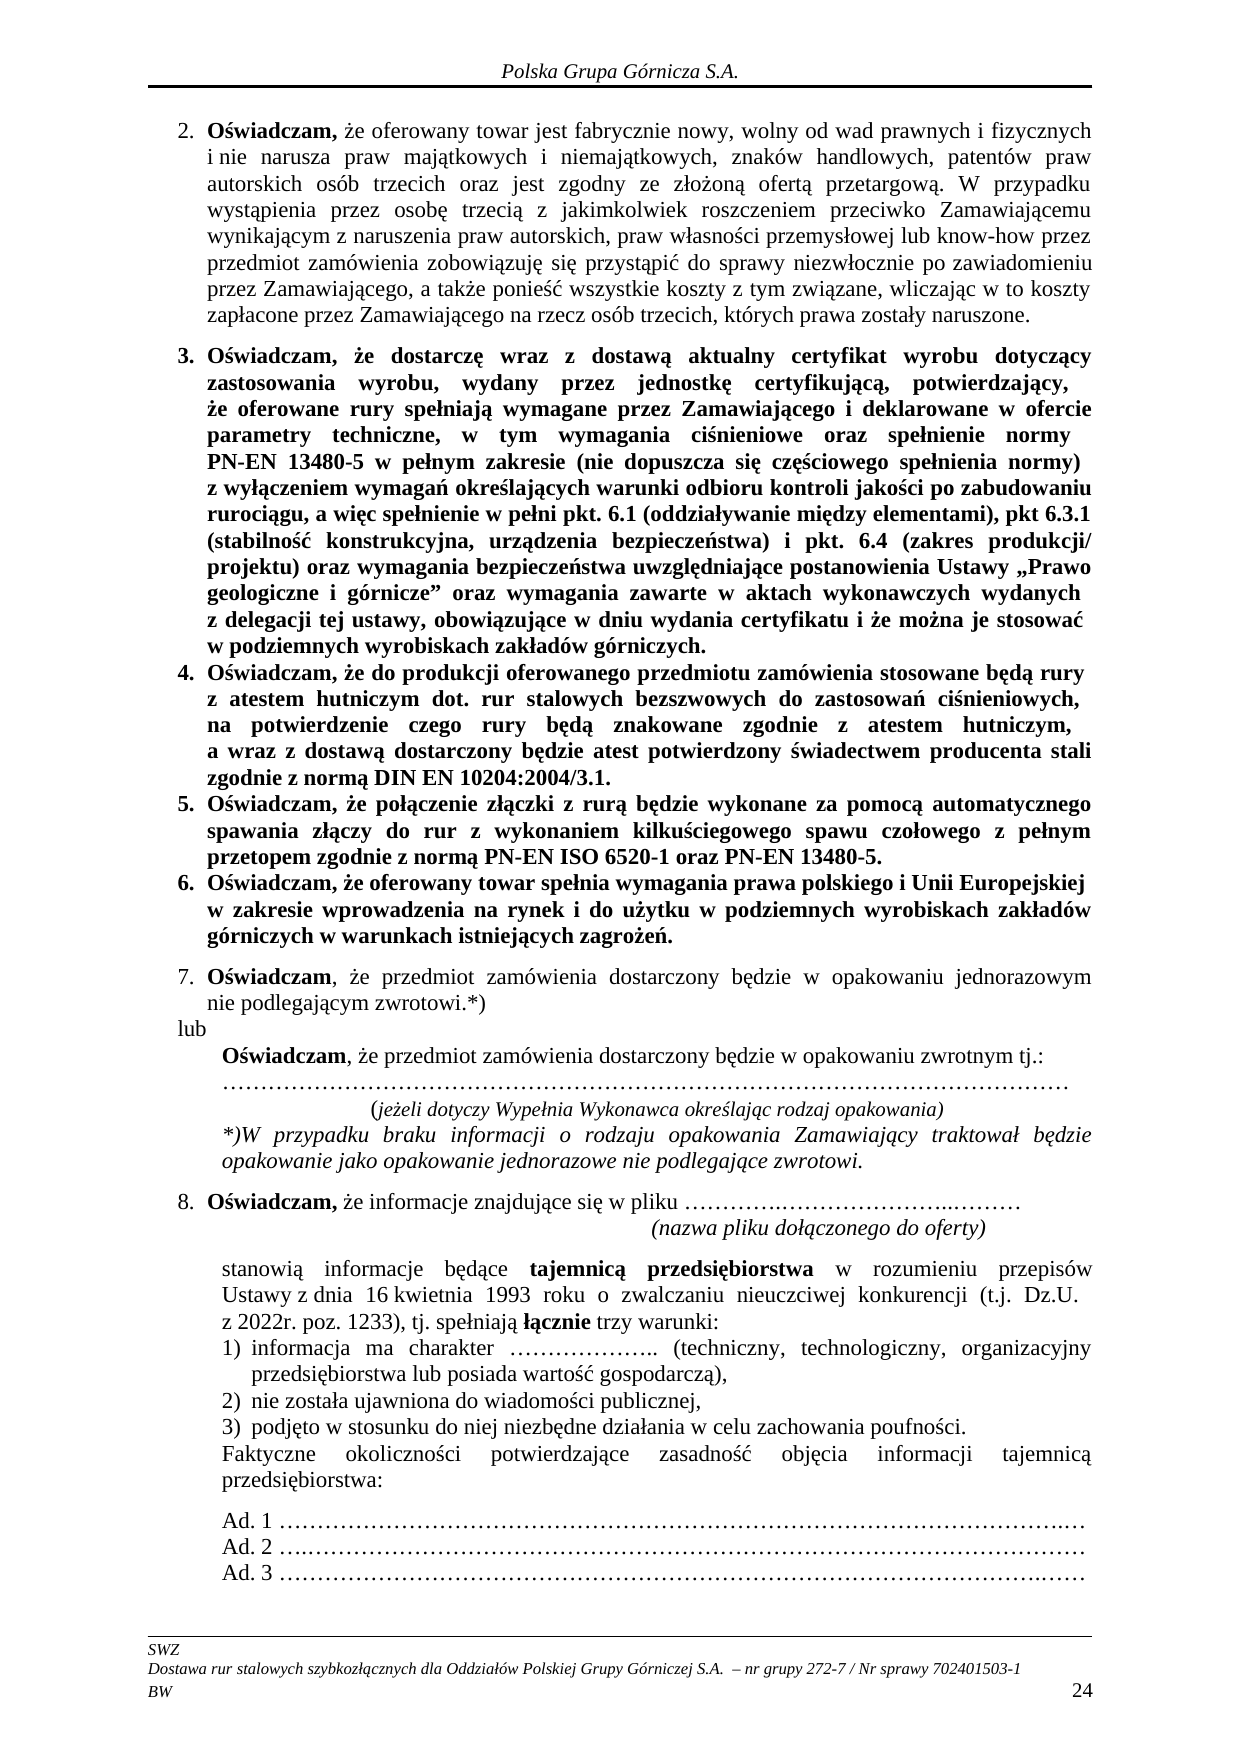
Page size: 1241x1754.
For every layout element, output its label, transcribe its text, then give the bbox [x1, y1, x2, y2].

text Ad. 3 ……………………………………………………………………………………….…… [222, 1559, 1092, 1586]
text Ad. 1 ………………………………………………………………………………………….… [222, 1507, 1092, 1533]
text Faktyczne okoliczności potwierdzające zasadność objęcia informacji tajemnicą przedsiębiorstwa: [222, 1439, 1092, 1492]
list podjęto w stosunku do niej niezbędne działania w celu zachowania poufności. [222, 1413, 1092, 1439]
text lub [148, 1016, 1092, 1042]
list Oświadczam, że oferowany towar jest fabrycznie nowy, wolny od wad prawnych i fizycznych i nie narusza praw majątkowych i niemajątkowych, znaków handlowych, patentów praw autorskich osób trzecich oraz jest zgodny ze złożoną ofertą przetargową. W przypadku wystąpienia przez osobę trzecią z jakimkolwiek roszczeniem przeciwko Zamawiającemu wynikającym z naruszenia praw autorskich, praw własności przemysłowej lub know-how przez przedmiot zamówienia zobowiązuję się przystąpić do sprawy niezwłocznie po zawiadomieniu przez Zamawiającego, a także ponieść wszystkie koszty z tym związane, wliczając w to koszty zapłacone przez Zamawiającego na rzecz osób trzecich, których prawa zostały naruszone. [177, 117, 1092, 328]
list nie została ujawniona do wiadomości publicznej, [222, 1387, 1092, 1413]
list Oświadczam, że połączenie złączki z rurą będzie wykonane za pomocą automatycznego spawania złączy do rur z wykonaniem kilkuściegowego spawu czołowego z pełnym przetopem zgodnie z normą PN-EN ISO 6520-1 oraz PN-EN 13480-5. [177, 790, 1092, 869]
list Oświadczam, że dostarczę wraz z dostawą aktualny certyfikat wyrobu dotyczący zastosowania wyrobu, wydany przez jednostkę certyfikującą, potwierdzający, że oferowane rury spełniają wymagane przez Zamawiającego i deklarowane w ofercie parametry techniczne, w tym wymagania ciśnieniowe oraz spełnienie normy PN-EN 13480-5 w pełnym zakresie (nie dopuszcza się częściowego spełnienia normy) z wyłączeniem wymagań określających warunki odbioru kontroli jakości po zabudowaniu rurociągu, a więc spełnienie w pełni pkt. 6.1 (oddziaływanie między elementami), pkt 6.3.1 (stabilność konstrukcyjna, urządzenia bezpieczeństwa) i pkt. 6.4 (zakres produkcji/ projektu) oraz wymagania bezpieczeństwa uwzględniające postanowienia Ustawy „Prawo geologiczne i górnicze” oraz wymagania zawarte w aktach wykonawczych wydanych z delegacji tej ustawy, obowiązujące w dniu wydania certyfikatu i że można je stosować w podziemnych wyrobiskach zakładów górniczych. [177, 342, 1092, 658]
text Ad. 2 ….………………………………………………………………………………………… [222, 1533, 1092, 1559]
text (nazwa pliku dołączonego do oferty) [222, 1214, 1092, 1241]
list Oświadczam, że przedmiot zamówienia dostarczony będzie w opakowaniu jednorazowym nie podlegającym zwrotowi.*) [177, 963, 1092, 1016]
list Oświadczam, że do produkcji oferowanego przedmiotu zamówienia stosowane będą rury z atestem hutniczym dot. rur stalowych bezszwowych do zastosowań ciśnieniowych, na potwierdzenie czego rury będą znakowane zgodnie z atestem hutniczym, a wraz z dostawą dostarczony będzie atest potwierdzony świadectwem producenta stali zgodnie z normą DIN EN 10204:2004/3.1. [177, 658, 1092, 790]
text Oświadczam, że przedmiot zamówienia dostarczony będzie w opakowaniu zwrotnym tj.: [148, 1042, 1092, 1068]
text *)W przypadku braku informacji o rodzaju opakowania Zamawiający traktował będzie opakowanie jako opakowanie jednorazowe nie podlegające zwrotowi. [222, 1121, 1092, 1174]
text (jeżeli dotyczy Wypełnia Wykonawca określając rodzaj opakowania) [222, 1094, 1092, 1121]
list informacja ma charakter ……………….. (techniczny, technologiczny, organizacyjny przedsiębiorstwa lub posiada wartość gospodarczą), [222, 1334, 1092, 1387]
text ………………………………………………………………………………………………… [222, 1068, 1092, 1094]
list Oświadczam, że informacje znajdujące się w pliku ………….…………………..……… [177, 1188, 1092, 1214]
text stanowią informacje będące tajemnicą przedsiębiorstwa w rozumieniu przepisów Ustawy z dnia 16 kwietnia 1993 roku o zwalczaniu nieuczciwej konkurencji (t.j. Dz.U. z 2022r. poz. 1233), tj. spełniają łącznie trzy warunki: [222, 1255, 1092, 1334]
list Oświadczam, że oferowany towar spełnia wymagania prawa polskiego i Unii Europejskiej w zakresie wprowadzenia na rynek i do użytku w podziemnych wyrobiskach zakładów górniczych w warunkach istniejących zagrożeń. [177, 869, 1092, 948]
